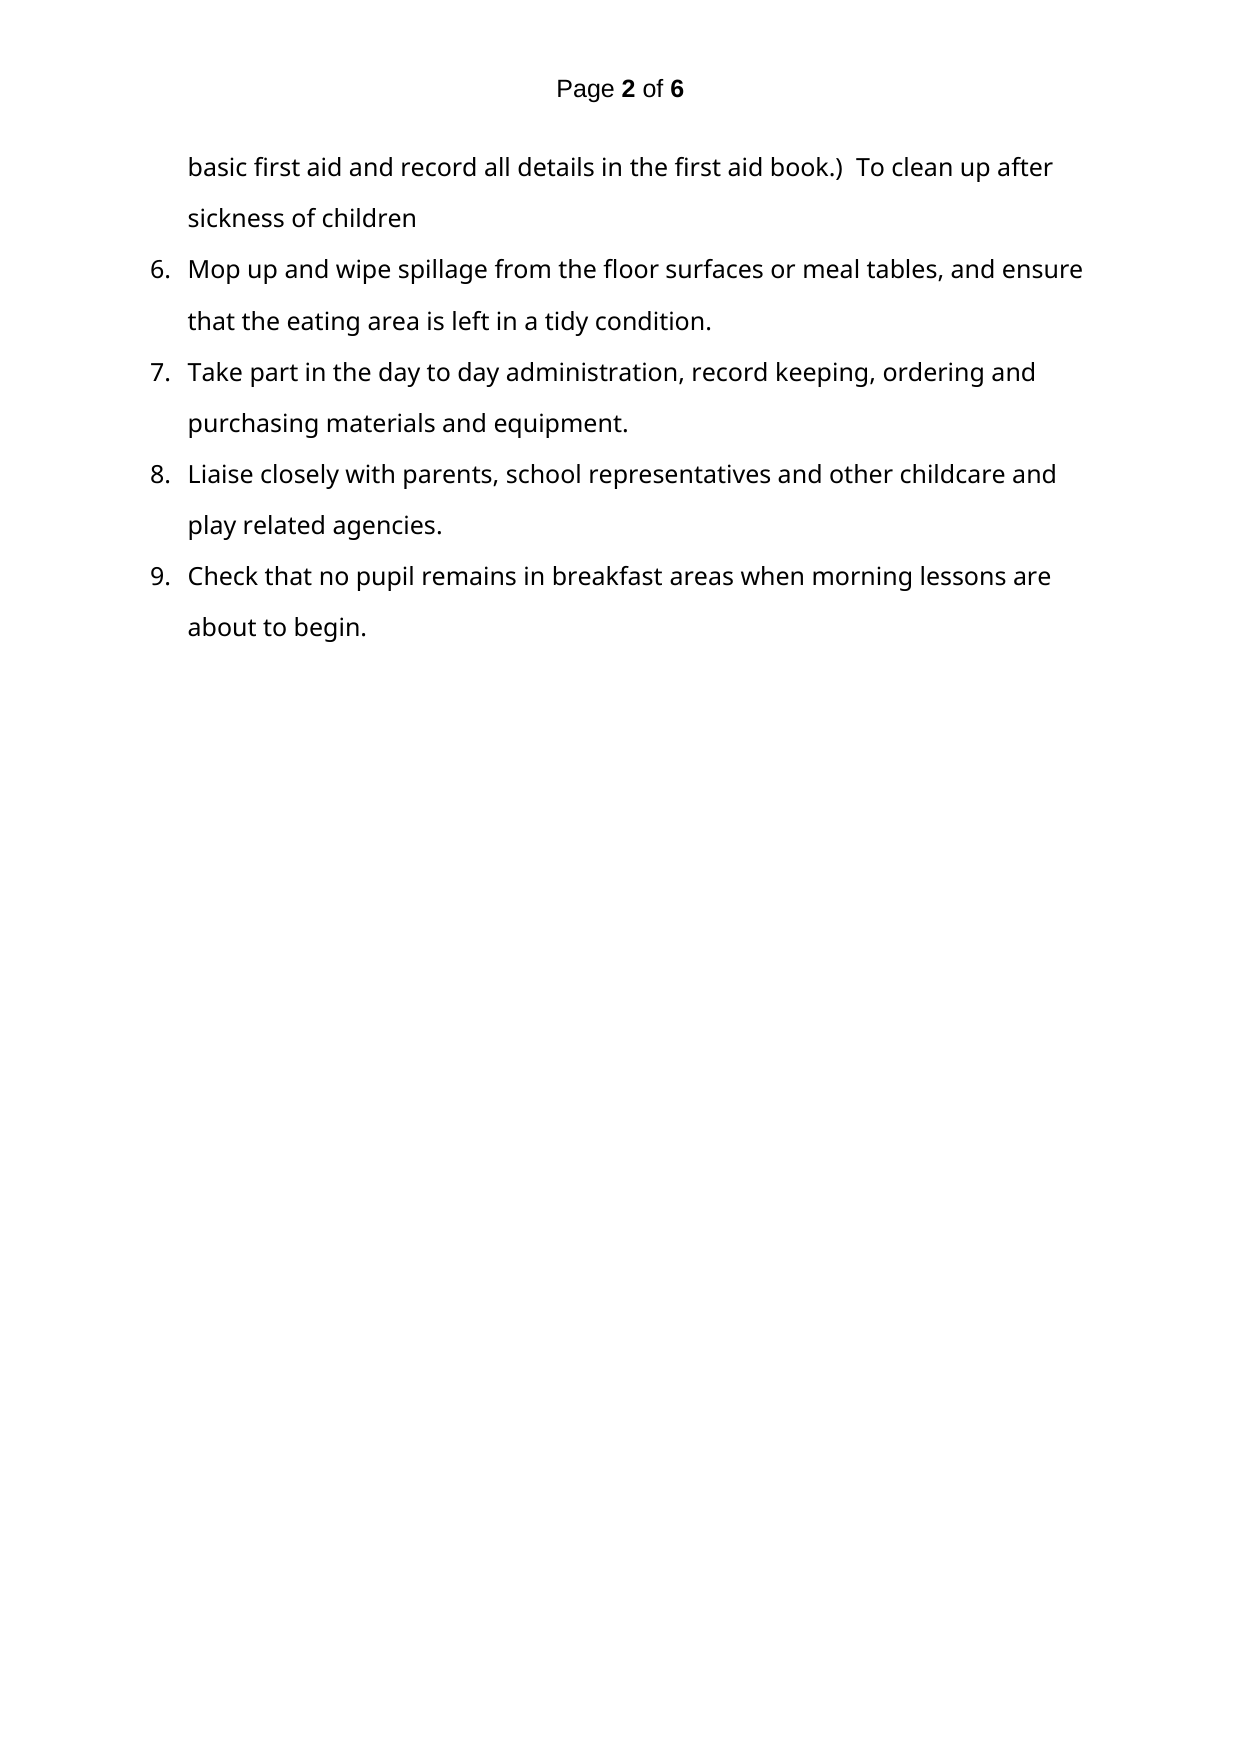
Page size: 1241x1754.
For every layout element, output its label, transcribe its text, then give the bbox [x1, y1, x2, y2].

list Liaise closely with parents, school representatives and other childcare and play related agencies. [150, 456, 1090, 541]
list Mop up and wipe spillage from the floor surfaces or meal tables, and ensure that the eating area is left in a tidy condition. [150, 252, 1090, 337]
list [150, 150, 1090, 235]
list Take part in the day to day administration, record keeping, ordering and purchasing materials and equipment. [150, 354, 1090, 439]
list Check that no pupil remains in breakfast areas when morning lessons are about to begin. [150, 558, 1090, 643]
